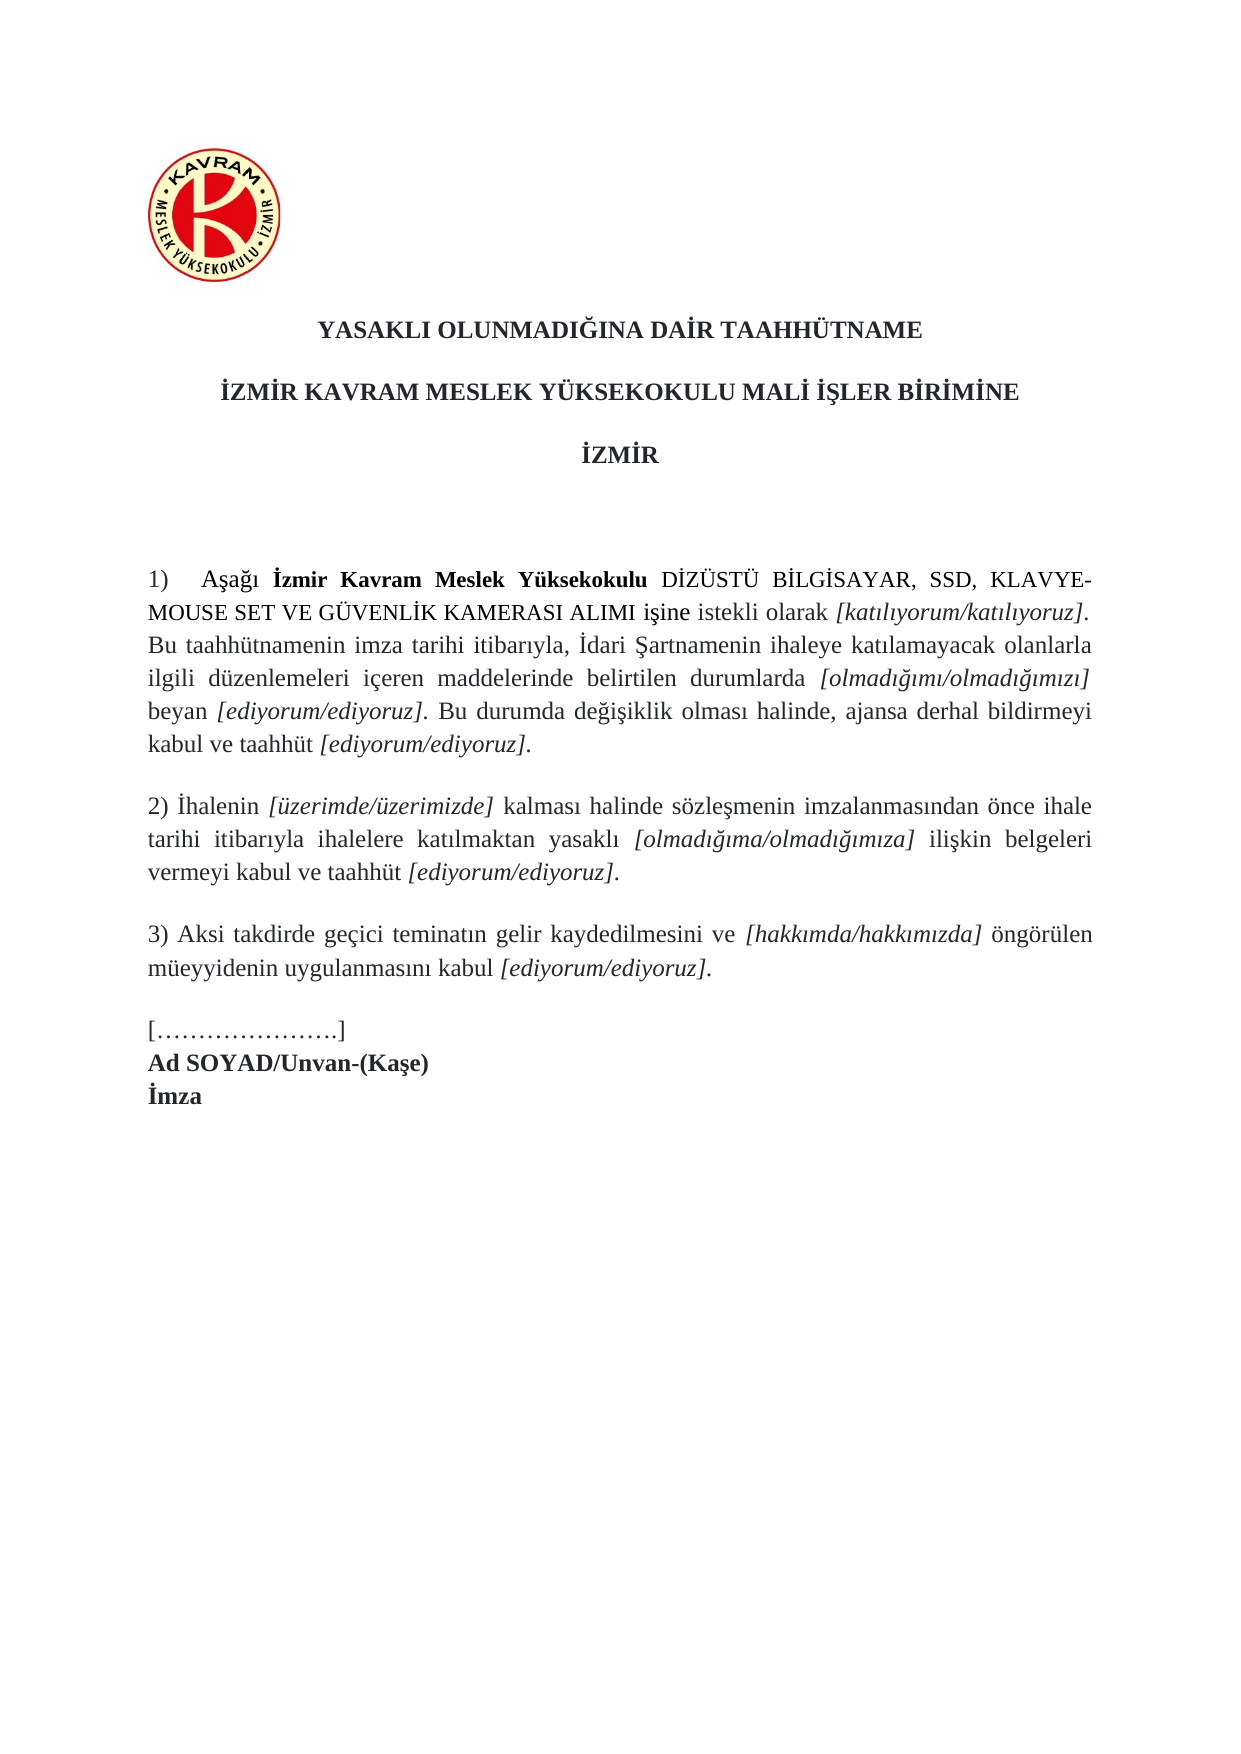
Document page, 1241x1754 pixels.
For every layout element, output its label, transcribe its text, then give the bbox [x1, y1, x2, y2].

text 3) Aksi takdirde geçici teminatın gelir kaydedilmesini ve [hakkımda/hakkımızda] öngörülen müeyyidenin uygulanmasını [ediyorum/ediyoruz]. [148, 919, 1093, 981]
text 1) Aşağı İzmir Kavram Meslek Yüksekokulu DİZÜSTÜ BİLGİSAYAR, SSD, KLAVYE- MOUSE SET VE GÜVENLİK KAMERASI ALIMI işine istekli olarak [katılıyorum/katılıyoruz]. Bu taahhütnamenin imza tarihi itibarıyla, İdari Şartnamenin ihaleye katılamayacak olanlarla ilgili düzenlemeleri içeren maddelerinde belirtilen durumlarda [olmadığımı/olmadığımızı] beyan [ediyorum/ediyoruz]. Bu durumda değişiklik olması halinde, ajansa derhal bildirmeyi ve taahhüt [ediyorum/ediyoruz]. [148, 564, 1093, 758]
text YASAKLI OLUNMADIĞINA DAİR TAAHHÜTNAME [148, 315, 1093, 344]
picture [147, 147, 281, 282]
text İZMİR KAVRAM MESLEK YÜKSEKOKULU MALİ İŞLER BİRİMİNE [148, 377, 1093, 406]
text 2) İhalenin [üzerimde/üzerimizde] kalması halinde sözleşmenin imzalanmasından önce ihale tarihi itibarıyla ihalelere katılmaktan yasaklı [olmadığıma/olmadığımıza] ilişkin belgeleri vermeyi ve taahhüt [ediyorum/ediyoruz]. [148, 791, 1093, 886]
text [………………….] Ad SOYAD/Unvan-(Kaşe) İmza [148, 1015, 1093, 1109]
text İZMİR [148, 440, 1093, 468]
